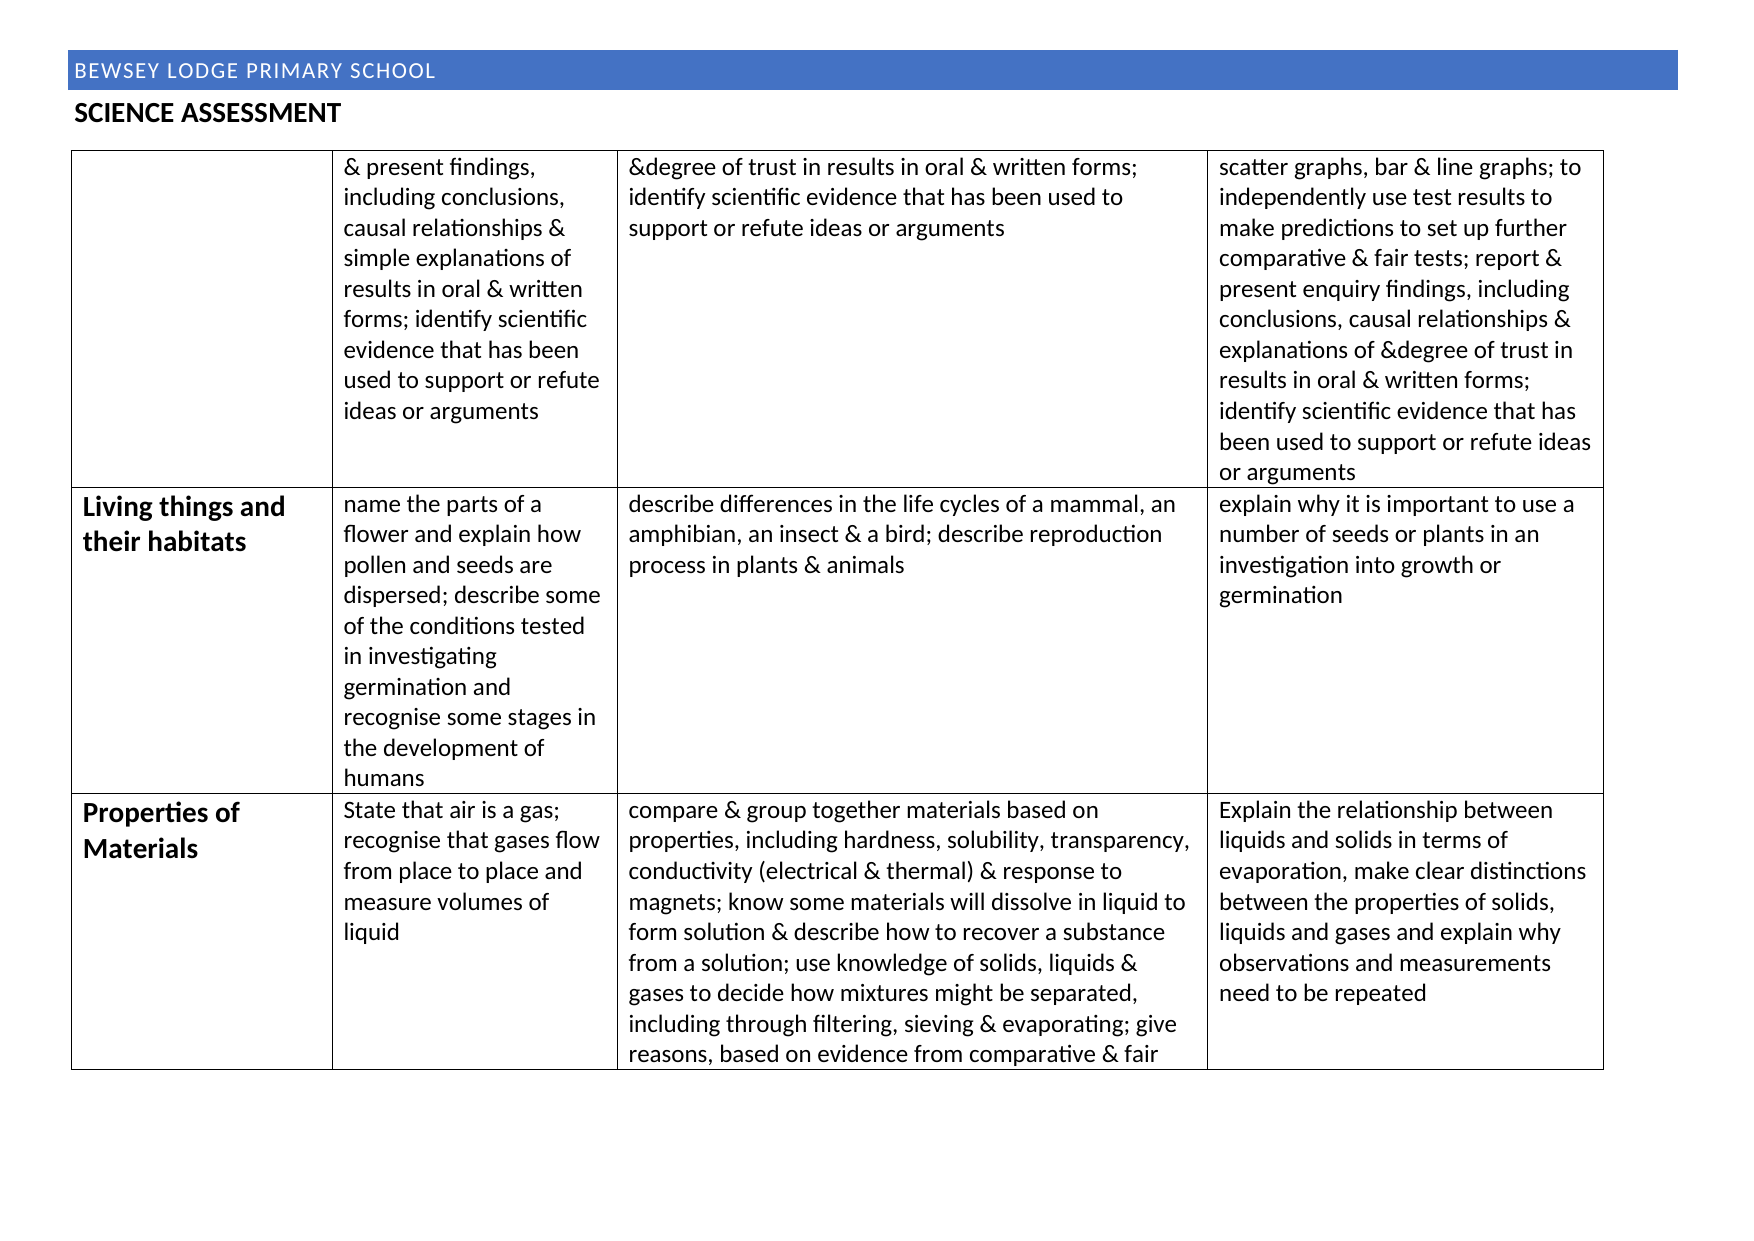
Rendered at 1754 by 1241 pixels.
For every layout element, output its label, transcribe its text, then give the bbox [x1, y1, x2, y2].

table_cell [333, 794, 617, 1069]
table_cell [72, 794, 332, 1069]
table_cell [333, 151, 617, 487]
table_cell name the parts of a flower and explain how pollen and seeds are dispersed; describe some of the conditions tested in investigating germination and recognise some stages in the development of humans [333, 488, 617, 793]
table_cell Living things and their habitats [72, 488, 332, 793]
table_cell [72, 151, 332, 487]
table_cell describe differences in the life cycles of a mammal, an amphibian, an insect & a bird; describe reproduction process in plants & animals [618, 488, 1207, 793]
table_cell explain why it is important to use a number of seeds or plants in an investigation into growth or germination [1208, 488, 1603, 793]
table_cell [1208, 794, 1603, 1069]
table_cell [618, 151, 1207, 487]
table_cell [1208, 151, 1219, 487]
